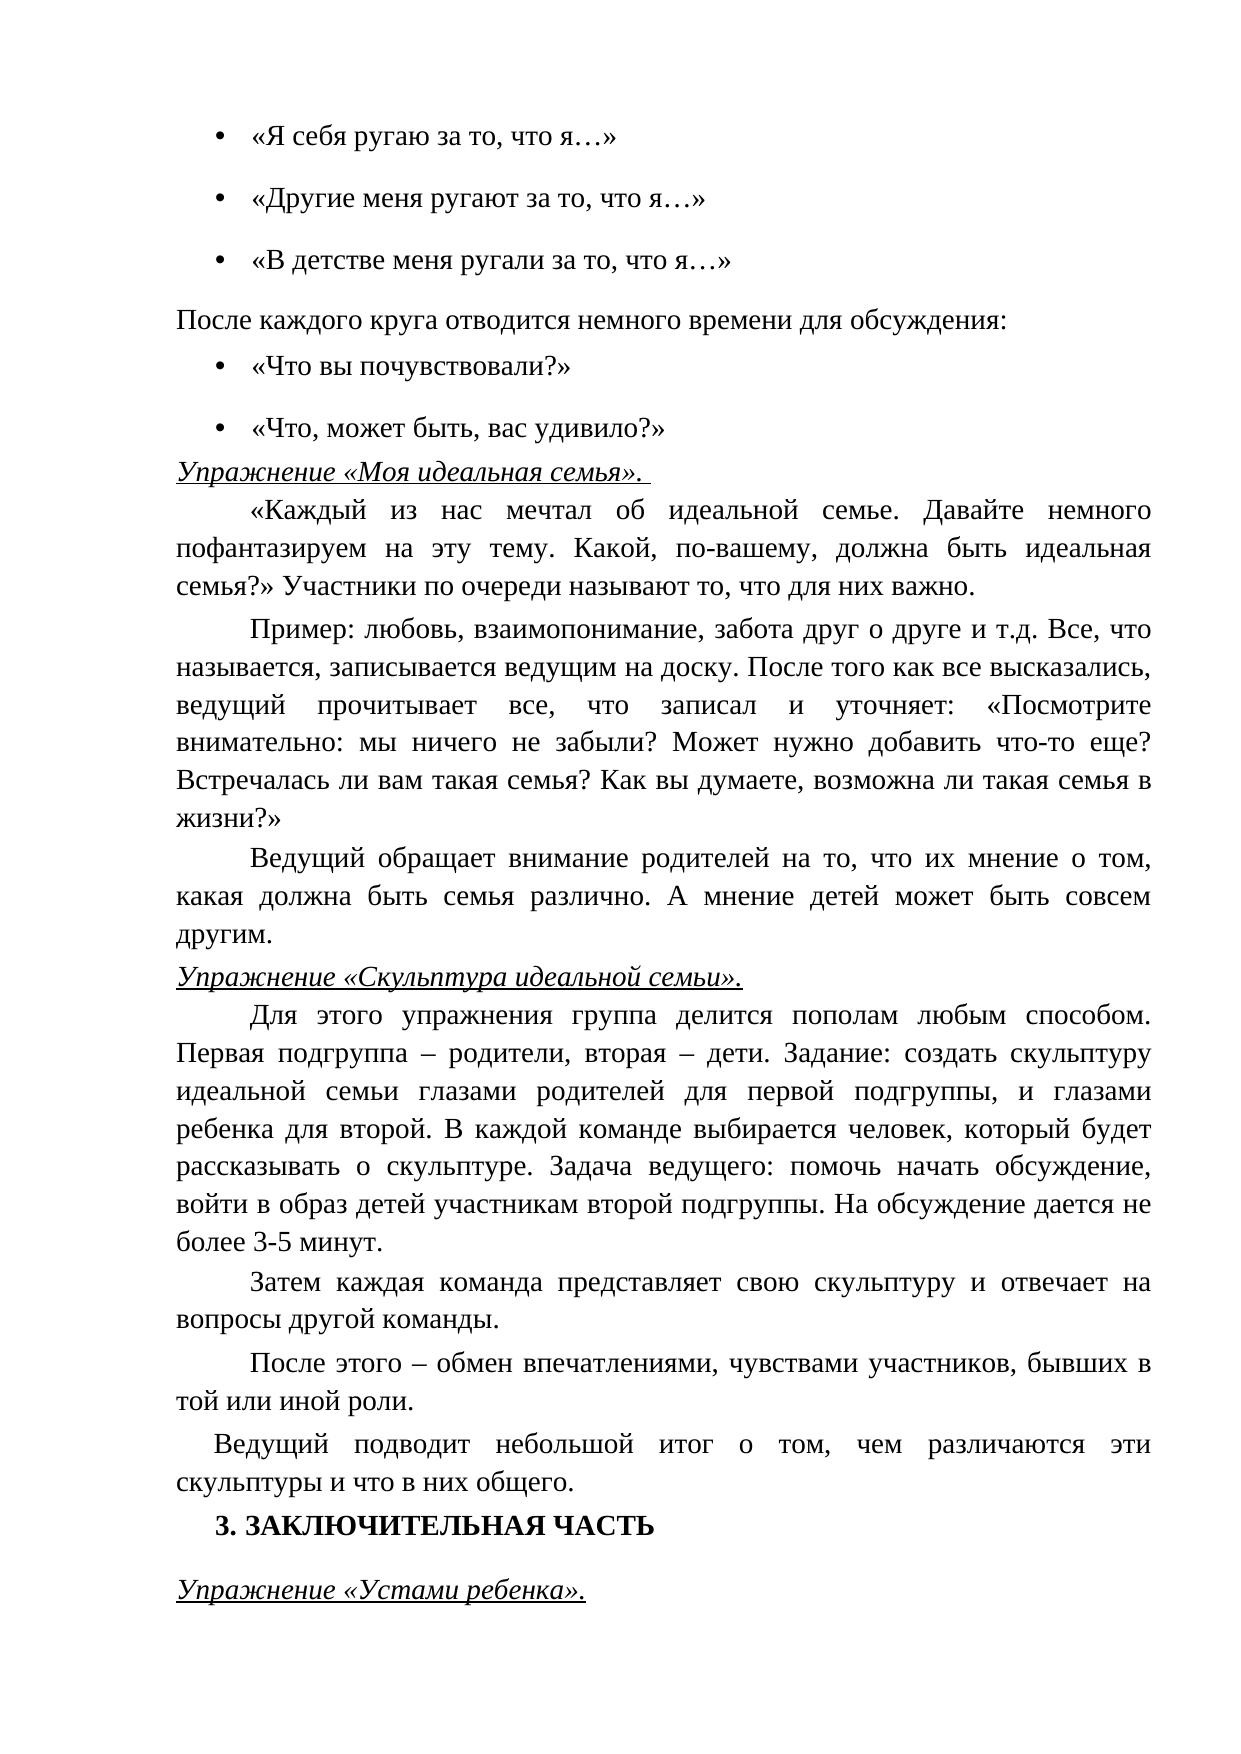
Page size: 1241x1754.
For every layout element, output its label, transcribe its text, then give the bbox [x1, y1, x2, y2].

list «Что вы почувствовали?» [215, 348, 1152, 382]
list «В детстве меня ругали за то, что я…» [215, 242, 1152, 276]
text Ведущий подводит небольшой итог о том, чем различаются эти скульптуры и что в них общего. [176, 1426, 1152, 1498]
list «Другие меня ругают за то, что я…» [215, 180, 1152, 214]
list «Что, может быть, вас удивило?» [215, 410, 1152, 444]
text Ведущий обращает внимание родителей на то, что их мнение о том, какая должна быть семья различно. А мнение детей может быть совсем другим. [176, 840, 1152, 949]
text 3. ЗАКЛЮЧИТЕЛЬНАЯ ЧАСТЬ [215, 1508, 1240, 1541]
text Для этого упражнения группа делится пополам любым способом. Первая подгруппа – родители, вторая – дети. Задание: создать скульптуру идеальной семьи глазами родителей для первой подгруппы, и глазами ребенка для второй. В каждой команде выбирается человек, который будет рассказывать о скульптуре. Задача ведущего: помочь начать обсуждение, войти в образ детей участникам второй подгруппы. На обсуждение дается не более 3-5 минут. [176, 997, 1152, 1258]
text Упражнение «Скульптура идеальной семьи». [176, 959, 1240, 993]
text «Каждый из нас мечтал об идеальной семье. Давайте немного пофантазируем на эту тему. Какой, по-вашему, должна быть идеальная семья?» Участники по очереди называют то, что для них важно. [176, 492, 1152, 601]
text Затем каждая команда представляет свою скульптуру и отвечает на вопросы другой команды. [176, 1264, 1152, 1335]
list «Я себя ругаю за то, что я…» [215, 118, 1152, 152]
text После каждого круга отводится немного времени для обсуждения: [176, 302, 1152, 336]
text Пример: любовь, взаимопонимание, забота друг о друге и т.д. Все, что называется, записывается ведущим на доску. После того как все высказались, ведущий прочитывает все, что записал и уточняет: «Посмотрите внимательно: мы ничего не забыли? Может нужно добавить что-то еще? Встречалась ли вам такая семья? Как вы думаете, возможна ли такая семья в жизни?» [176, 611, 1152, 834]
text Упражнение «Моя идеальная семья». [176, 454, 1240, 487]
text Упражнение «Устами ребенка». [176, 1572, 1240, 1605]
text После этого – обмен впечатлениями, чувствами участников, бывших в той или иной роли. [176, 1345, 1152, 1416]
